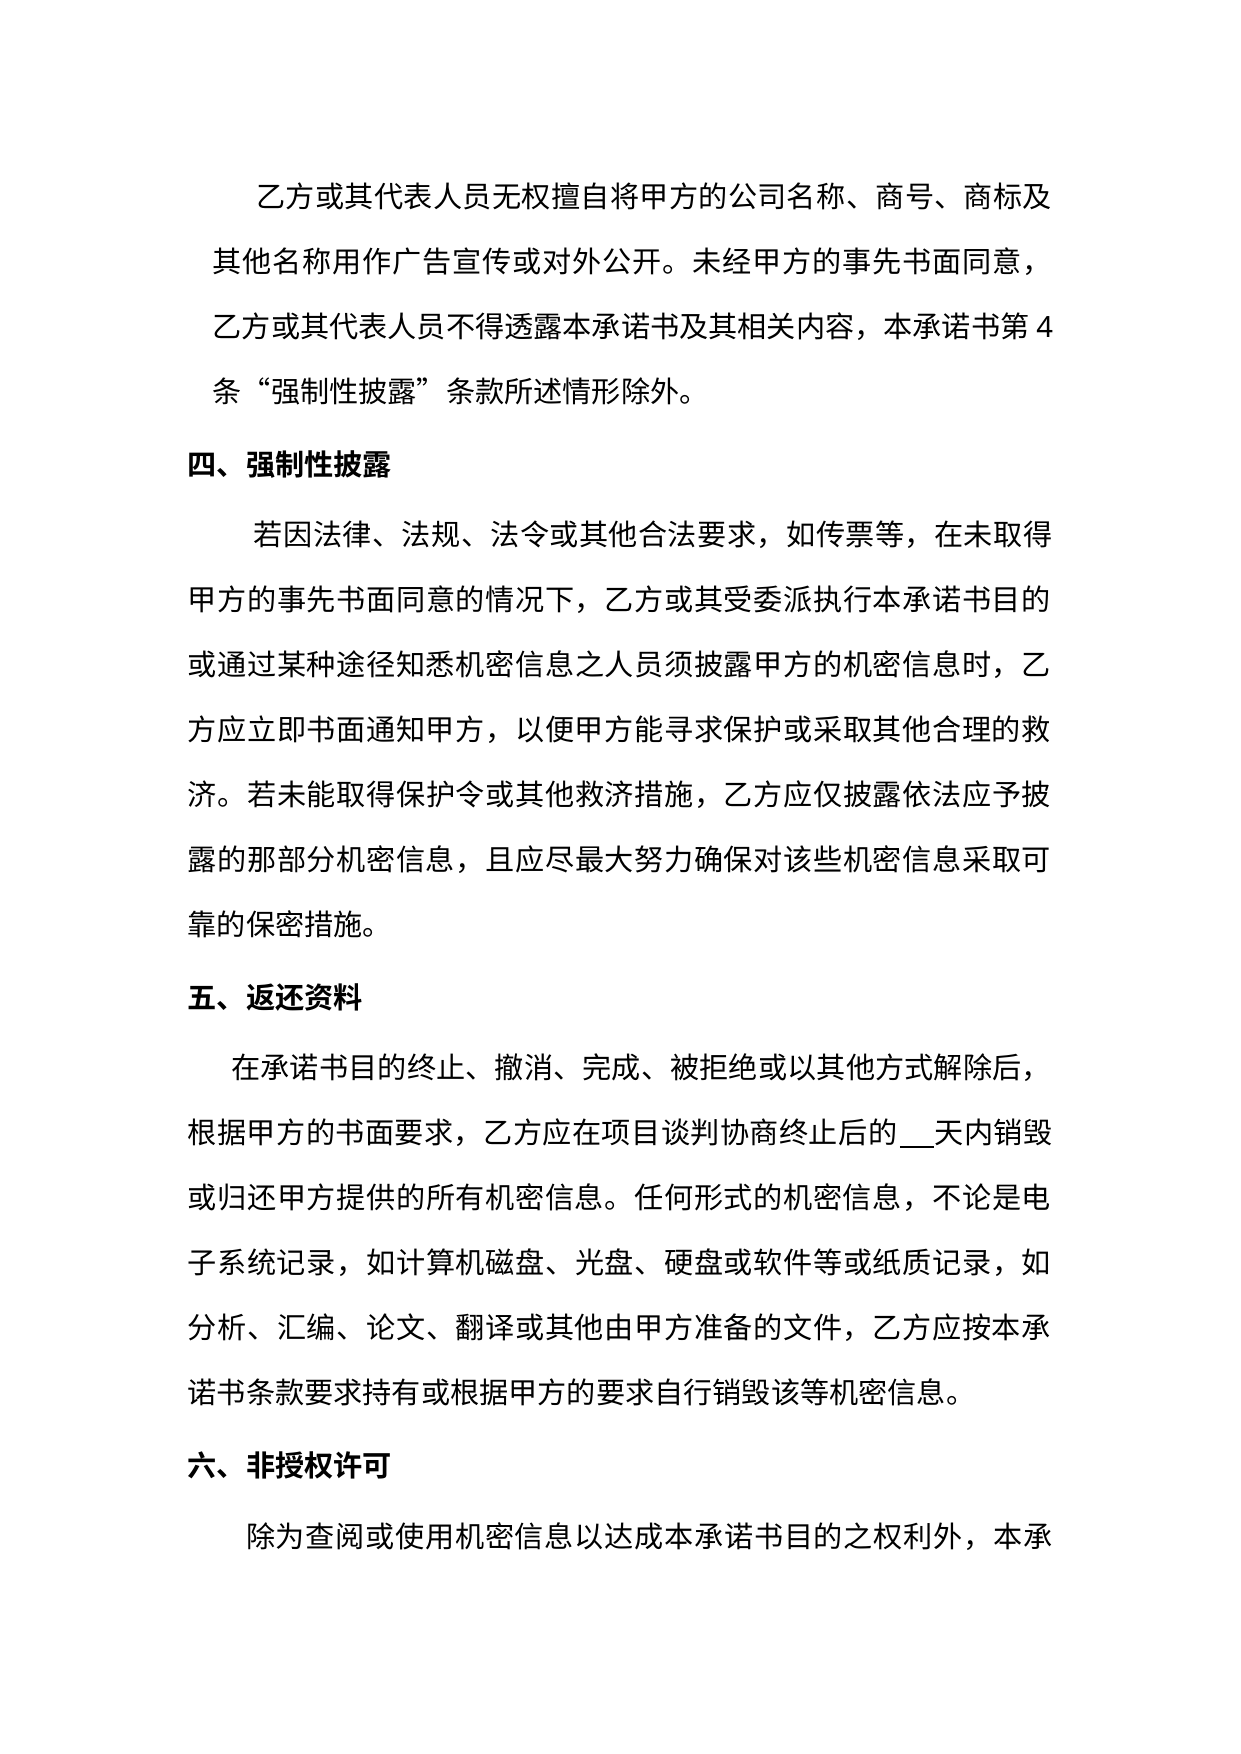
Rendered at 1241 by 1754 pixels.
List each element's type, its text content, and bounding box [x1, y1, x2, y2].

text 若因法律、法规、法令或其他合法要求，如传票等，在未取得甲方的事先书面同意的情况下，乙方或其受委派执行本承诺书目的或通过某种途径知悉机密信息之人员须披露甲方的机密信息时，乙方应立即书面通知甲方，以便甲方能寻求保护或采取其他合理的救济。若未能取得保护令或其他救济措施，乙方应仅披露依法应予披露的那部分机密信息，且应尽最大努力确保对该些机密信息采取可靠的保密措施。 [187, 500, 1053, 955]
text 六、非授权许可 [187, 1440, 1053, 1486]
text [187, 1502, 1053, 1567]
text 四、强制性披露 [187, 438, 1053, 484]
text 乙方或其代表人员无权擅自将甲方的公司名称、商号、商标及其他名称用作广告宣传或对外公开。未经甲方的事先书面同意，乙方或其代表人员不得透露本承诺书及其相关内容，本承诺书第4条“强制性披露”条款所述情形除外。 [212, 162, 1053, 422]
text 在承诺书目的终止、撤消、完成、被拒绝或以其他方式解除后，根据甲方的书面要求，乙方应在项目谈判协商终止后的 天内销毁或归还甲方提供的所有机密信息。任何形式的机密信息，不论是电子系统记录，如计算机磁盘、光盘、硬盘或软件等或纸质记录，如分析、汇编、论文、翻译或其他由甲方准备的文件，乙方应按本承诺书条款要求持有或根据甲方的要求自行销毁该等机密信息。 [187, 1034, 1053, 1424]
text 五、返还资料 [187, 972, 1053, 1017]
